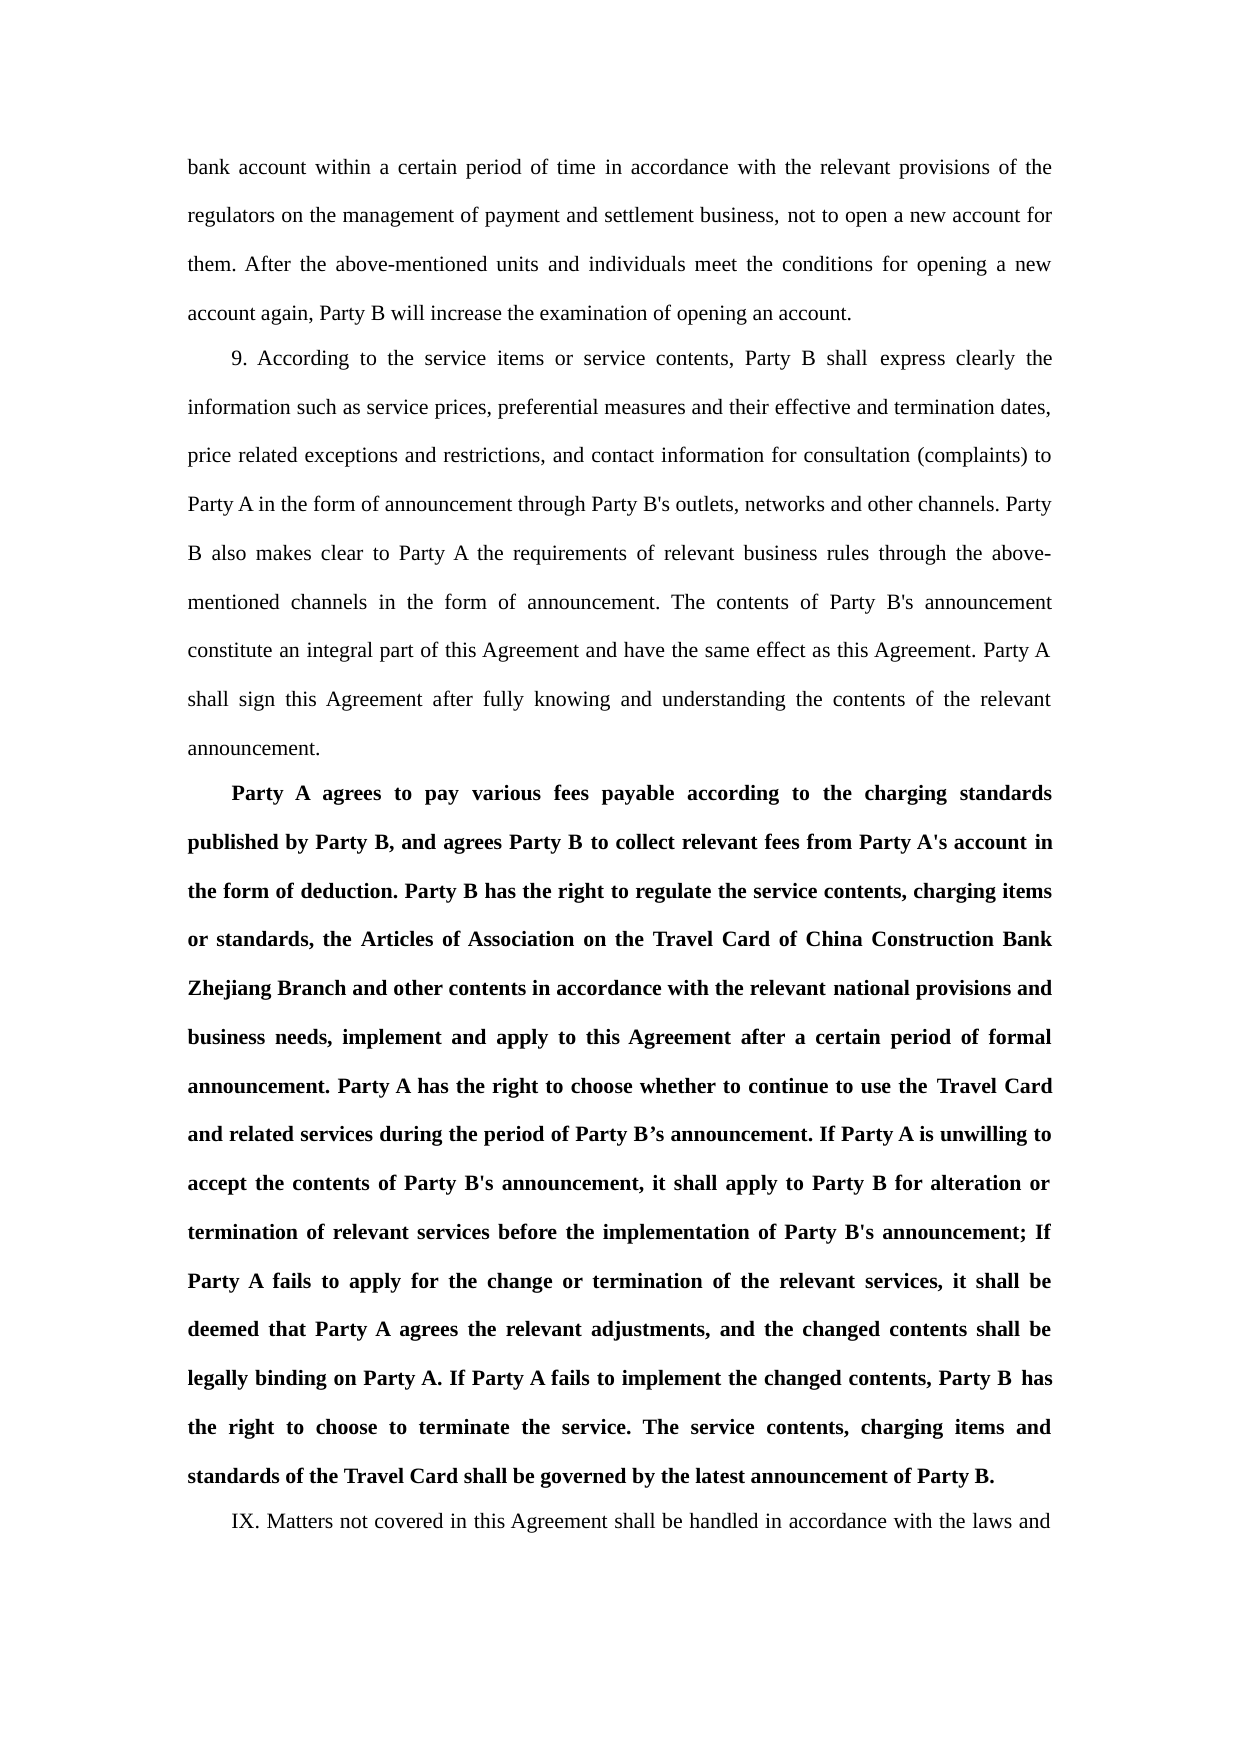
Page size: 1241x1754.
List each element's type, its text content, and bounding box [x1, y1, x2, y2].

text 9. According to the service items or service contents, Party B shall express clearly the information such as service prices, preferential measures and their effective and termination dates, price related exceptions and restrictions, and contact information for consultation (complaints) to Party A in the form of announcement through Party B's outlets, networks and other channels. Party B also makes clear to Party A the requirements of relevant business rules through the above-mentioned channels in the form of announcement. The contents of Party B's announcement constitute an integral part of this Agreement and have the same effect as this Agreement. Party A shall sign this Agreement after fully knowing and understanding the contents of the relevant announcement. [187, 341, 1053, 764]
text Party A agrees to pay various fees payable according to the charging standards published by Party B, and agrees Party B to collect relevant fees from Party A's account in the form of deduction. Party B has the right to regulate the service contents, charging items or standards, the Articles of Association on the Travel Card of China Construction Bank Zhejiang Branch and other contents in accordance with the relevant national provisions and business needs, implement and apply to this Agreement after a certain period of formal announcement. Party A has the right to choose whether to continue to use the Travel Card and related services during the period of Party B’s announcement. If Party A is unwilling to accept the contents of Party B's announcement, it shall apply to Party B for alteration or termination of relevant services before the implementation of Party B's announcement; If Party A fails to apply for the change or termination of the relevant services, it shall be deemed that Party A agrees the relevant adjustments, and the changed contents shall be legally binding on Party A. If Party A fails to implement the changed contents, Party B has the right to choose to terminate the service. The service contents, charging items and standards of the Travel Card shall be governed by the latest announcement of Party B. [187, 776, 1053, 1491]
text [187, 150, 1053, 329]
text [187, 1504, 1053, 1537]
